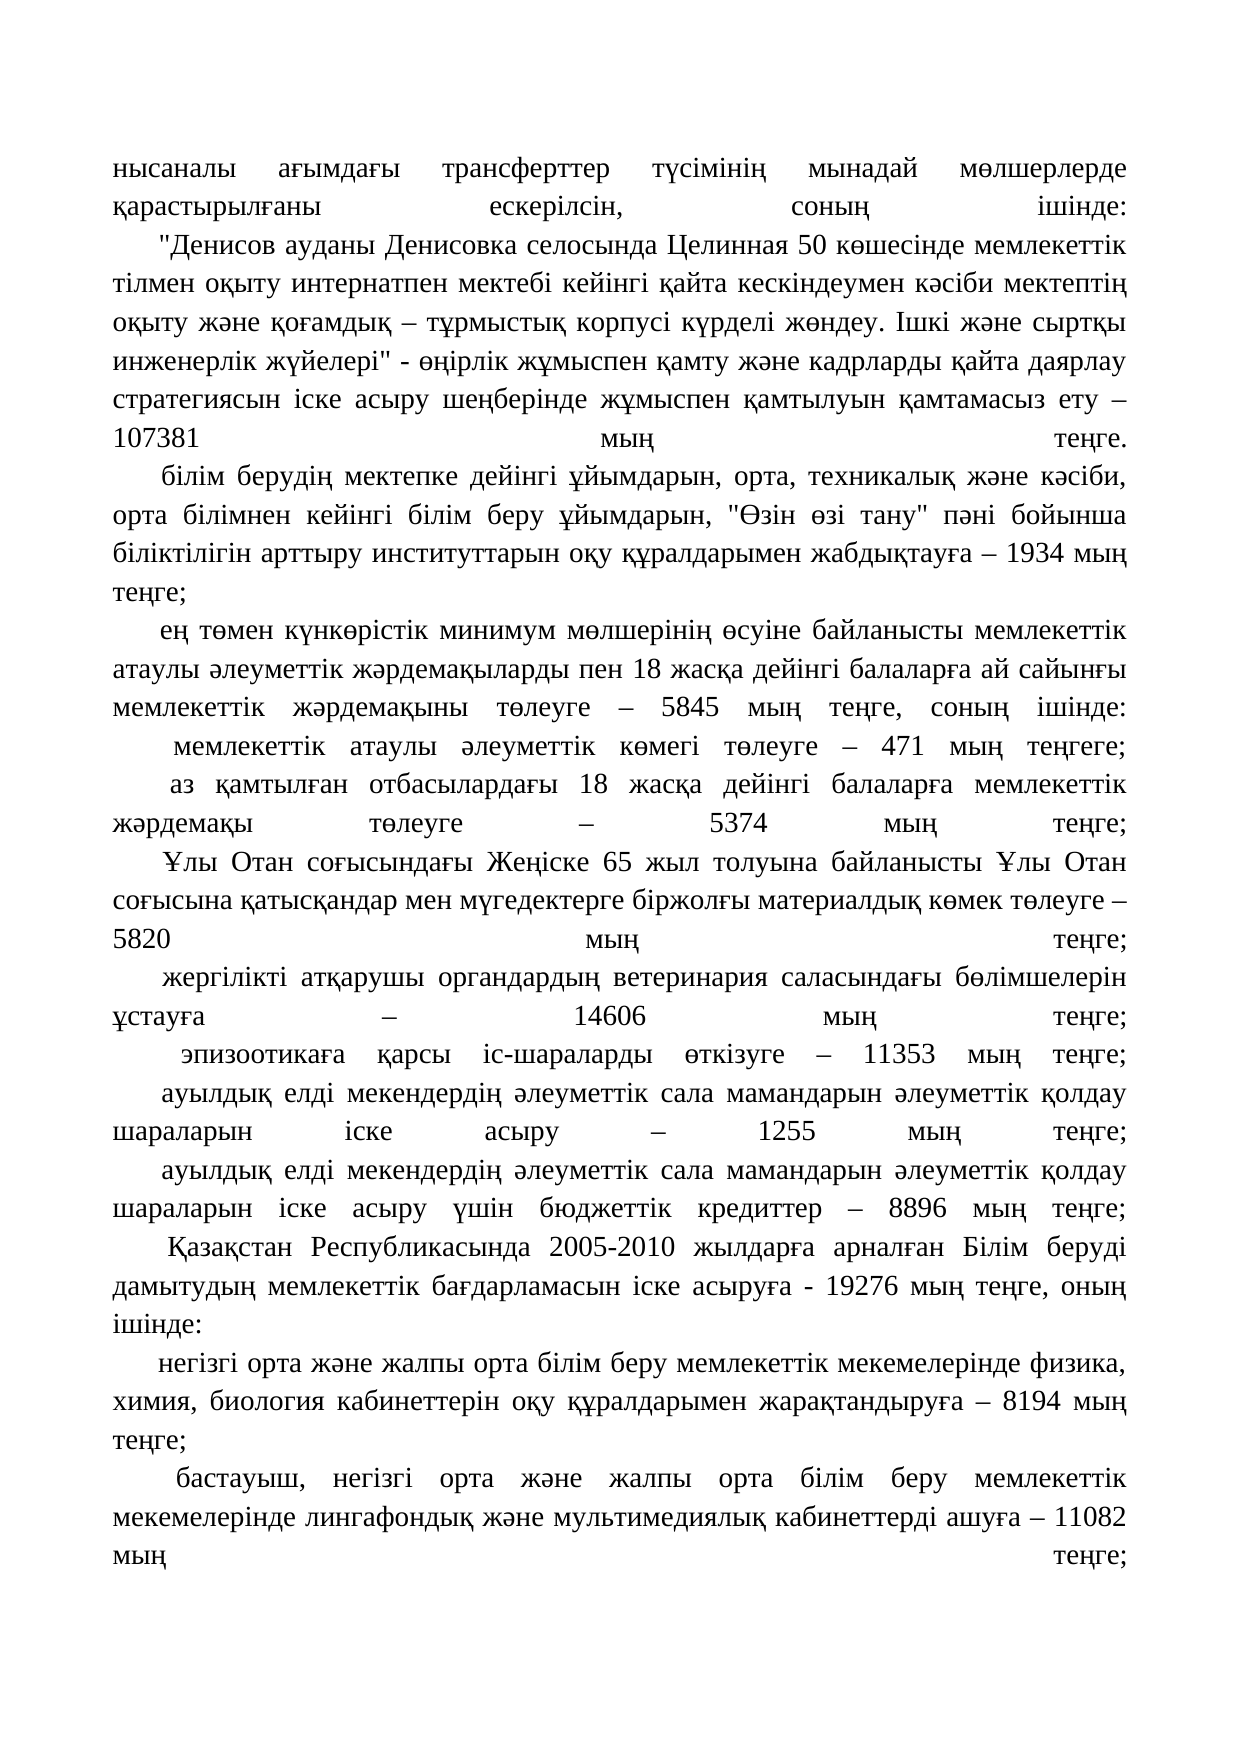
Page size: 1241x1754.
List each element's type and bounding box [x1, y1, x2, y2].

text [112, 150, 1128, 1571]
